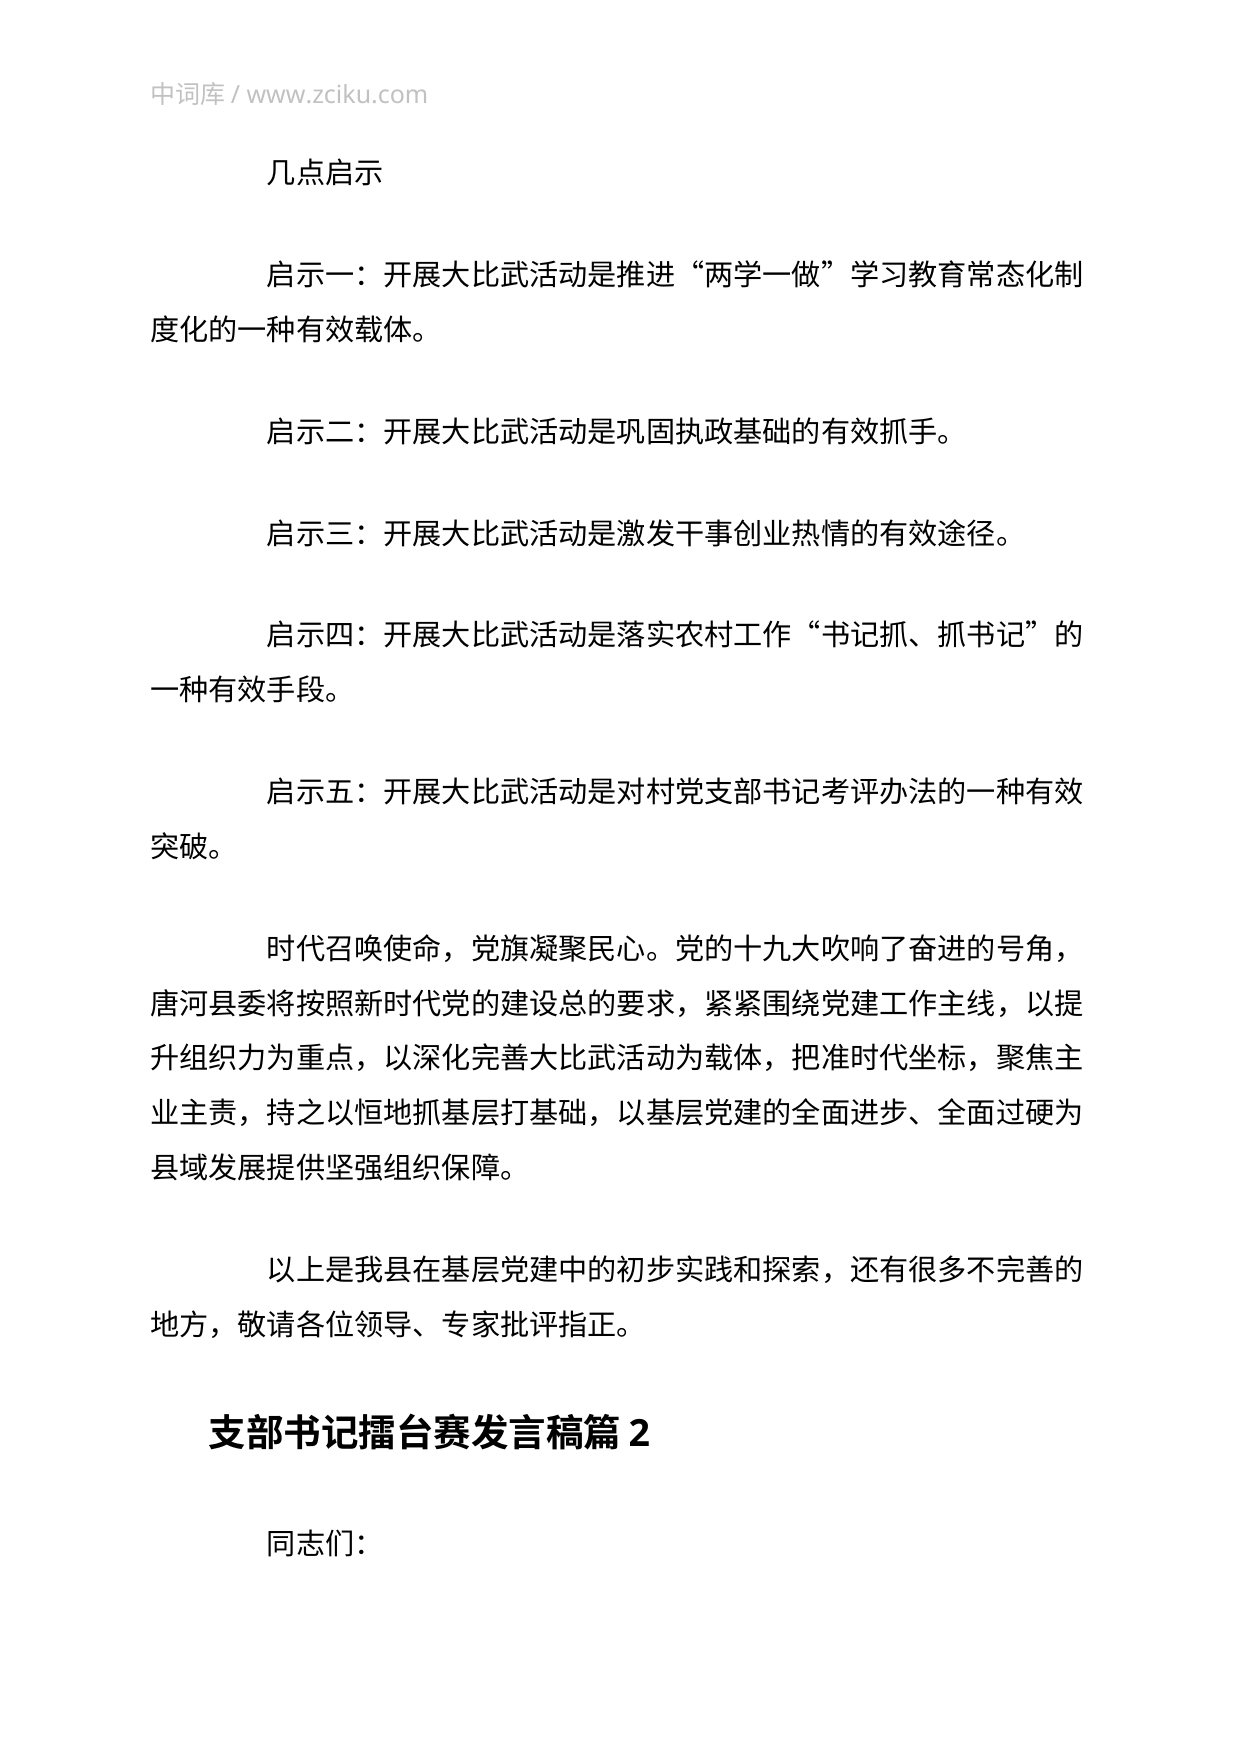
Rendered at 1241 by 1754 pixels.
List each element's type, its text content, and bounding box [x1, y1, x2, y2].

text 几点启示 [150, 150, 1090, 192]
text 启示三：开展大比武活动是激发干事创业热情的有效途径。 [150, 510, 1090, 552]
text 启示四：开展大比武活动是落实农村工作“书记抓、抓书记”的一种有效手段。 [150, 612, 1090, 709]
text 时代召唤使命，党旗凝聚民心。党的十九大吹响了奋进的号角，唐河县委将按照新时代党的建设总的要求，紧紧围绕党建工作主线，以提升组织力为重点，以深化完善大比武活动为载体，把准时代坐标，聚焦主业主责，持之以恒地抓基层打基础，以基层党建的全面进步、全面过硬为县域发展提供坚强组织保障。 [150, 925, 1090, 1187]
text 支部书记擂台赛发言稿篇2 [150, 1403, 1090, 1458]
text 启示一：开展大比武活动是推进“两学一做”学习教育常态化制度化的一种有效载体。 [150, 252, 1090, 349]
text 启示五：开展大比武活动是对村党支部书记考评办法的一种有效突破。 [150, 769, 1090, 866]
text 同志们： [150, 1521, 1090, 1563]
text 以上是我县在基层党建中的初步实践和探索，还有很多不完善的地方，敬请各位领导、专家批评指正。 [150, 1247, 1090, 1344]
text 启示二：开展大比武活动是巩固执政基础的有效抓手。 [150, 408, 1090, 451]
